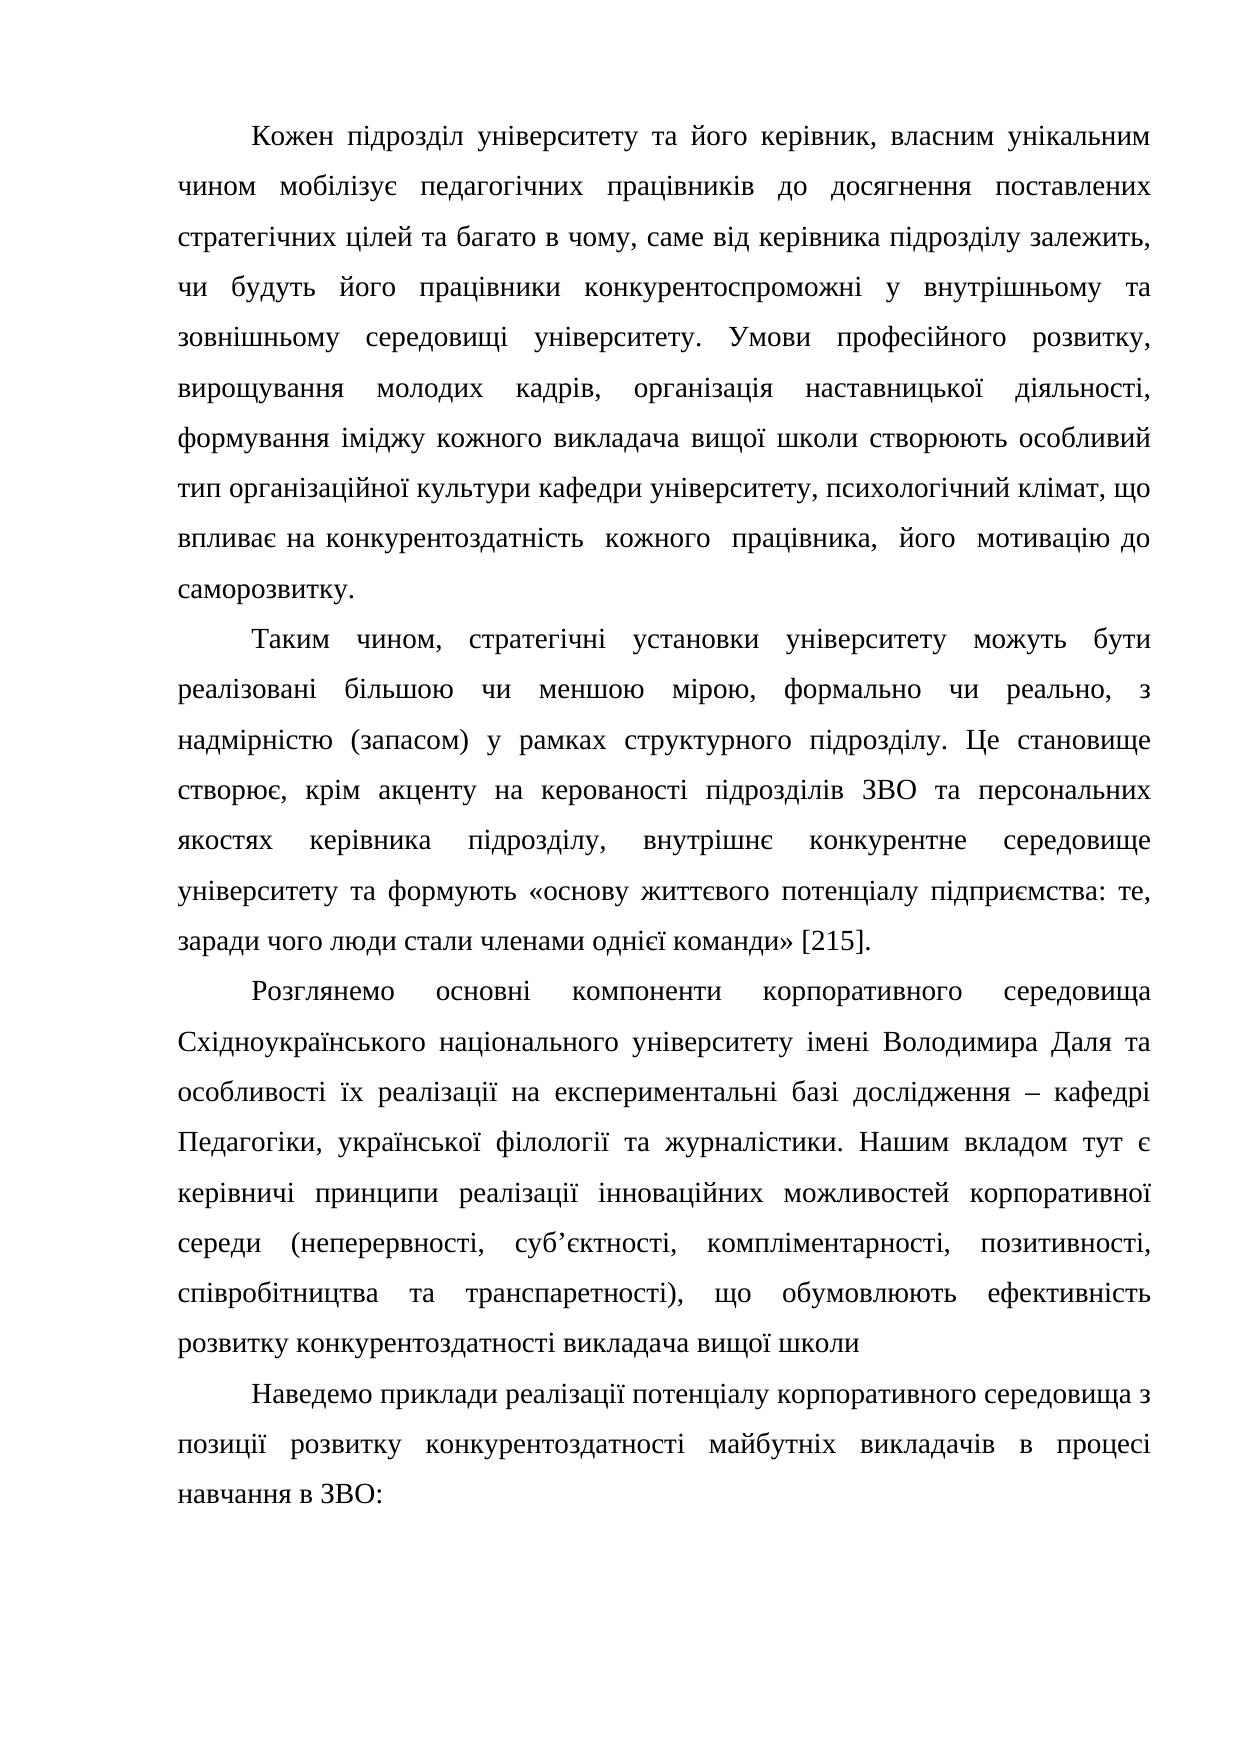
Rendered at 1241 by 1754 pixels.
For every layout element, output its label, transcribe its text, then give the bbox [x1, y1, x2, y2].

text Кожен підрозділ університету та його керівник, власним унікальним чином мобілізує педагогічних працівників до досягнення поставлених стратегічних цілей та багато в чому, саме від керівника підрозділу залежить, чи будуть його працівники конкурентоспроможні у внутрішньому та зовнішньому середовищі університету. Умови професійного розвитку, вирощування молодих кадрів, організація наставницької діяльності, формування іміджу кожного викладача вищої школи створюють особливий тип організаційної культури кафедри університету, психологічний клімат, що впливає на конкурентоздатність кожного працівника, його мотивацію до саморозвитку. [177, 118, 1152, 604]
text Наведемо приклади реалізації потенціалу корпоративного середовища з позиції розвитку конкурентоздатності майбутніх викладачів в процесі навчання в ЗВО: [177, 1376, 1152, 1510]
text Таким чином, стратегічні установки університету можуть бути реалізовані більшою чи меншою мірою, формально чи реально, з надмірністю (запасом) у рамках структурного підрозділу. Це становище створює, крім акценту на керованості підрозділів ЗВО та персональних якостях керівника підрозділу, внутрішнє конкурентне середовище університету та формують «основу життєвого потенціалу підприємства: те, заради чого люди стали членами однієї команди» [215]. [177, 621, 1152, 957]
text Розглянемо основні компоненти корпоративного середовища Східноукраїнського національного університету імені Володимира Даля та особливості їх реалізації на експериментальні базі дослідження – кафедрі Педагогіки, української філології та журналістики. Нашим вкладом тут є керівничі принципи реалізації інноваційних можливостей корпоративної середи (неперервності, суб’єктності, компліментарності, позитивності, співробітництва та транспаретності), що обумовлюють ефективність розвитку конкурентоздатності викладача вищої школи [177, 973, 1152, 1359]
